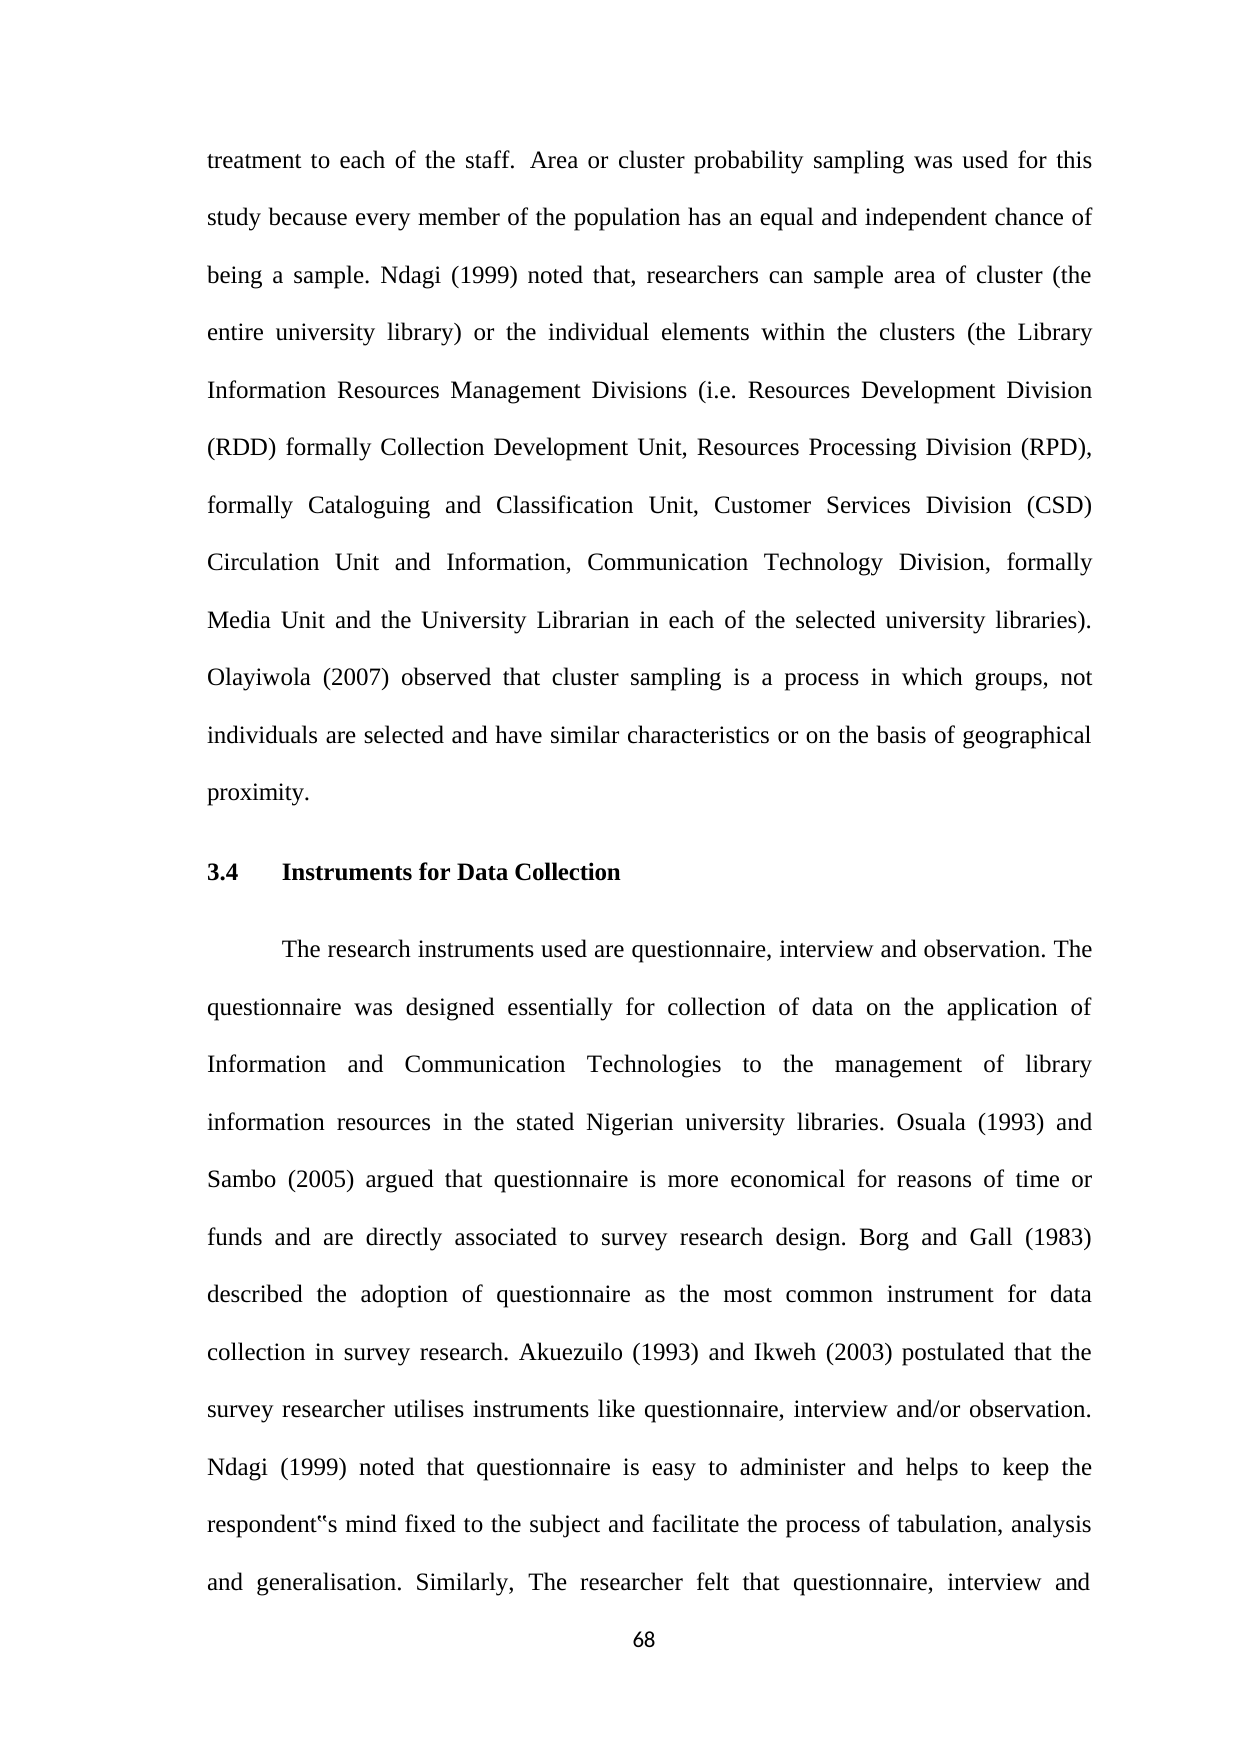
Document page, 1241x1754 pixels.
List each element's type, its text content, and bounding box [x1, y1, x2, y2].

subtitle Instruments for Data Collection [207, 857, 1223, 885]
text The research instruments used are questionnaire, interview and observation. The questionnaire was designed essentially for collection of data on the application of Information and Communication Technologies to the management of library information resources in the stated Nigerian university libraries. Osuala (1993) and Sambo (2005) argued that questionnaire is more economical for reasons of time or funds and are directly associated to survey research design. Borg and Gall (1983) described the adoption of questionnaire as the most common instrument for data collection in survey research. Akuezuilo (1993) and Ikweh (2003) postulated that the survey researcher utilises instruments like questionnaire, interview and/or observation. Ndagi (1999) noted that questionnaire is easy to administer and helps to keep the respondent‟s mind fixed to the subject and facilitate the process of tabulation, analysis and generalisation. Similarly, The researcher felt that questionnaire, interview and [207, 934, 1093, 1595]
text treatment to each of the staff. Area or cluster probability sampling was used for this study because every member of the population has an equal and independent chance of being a sample. Ndagi (1999) noted that, researchers can sample area of cluster (the entire university library) or the individual elements within the clusters (the Library Information Resources Management Divisions (i.e. Resources Development Division (RDD) formally Collection Development Unit, Resources Processing Division (RPD), formally Cataloguing and Classification Unit, Customer Services Division (CSD) Circulation Unit and Information, Communication Technology Division, formally Media Unit and the University Librarian in each of the selected university libraries). Olayiwola (2007) observed that cluster sampling is a process in which groups, not individuals are selected and have similar characteristics or on the basis of geographical proximity. [207, 145, 1093, 806]
